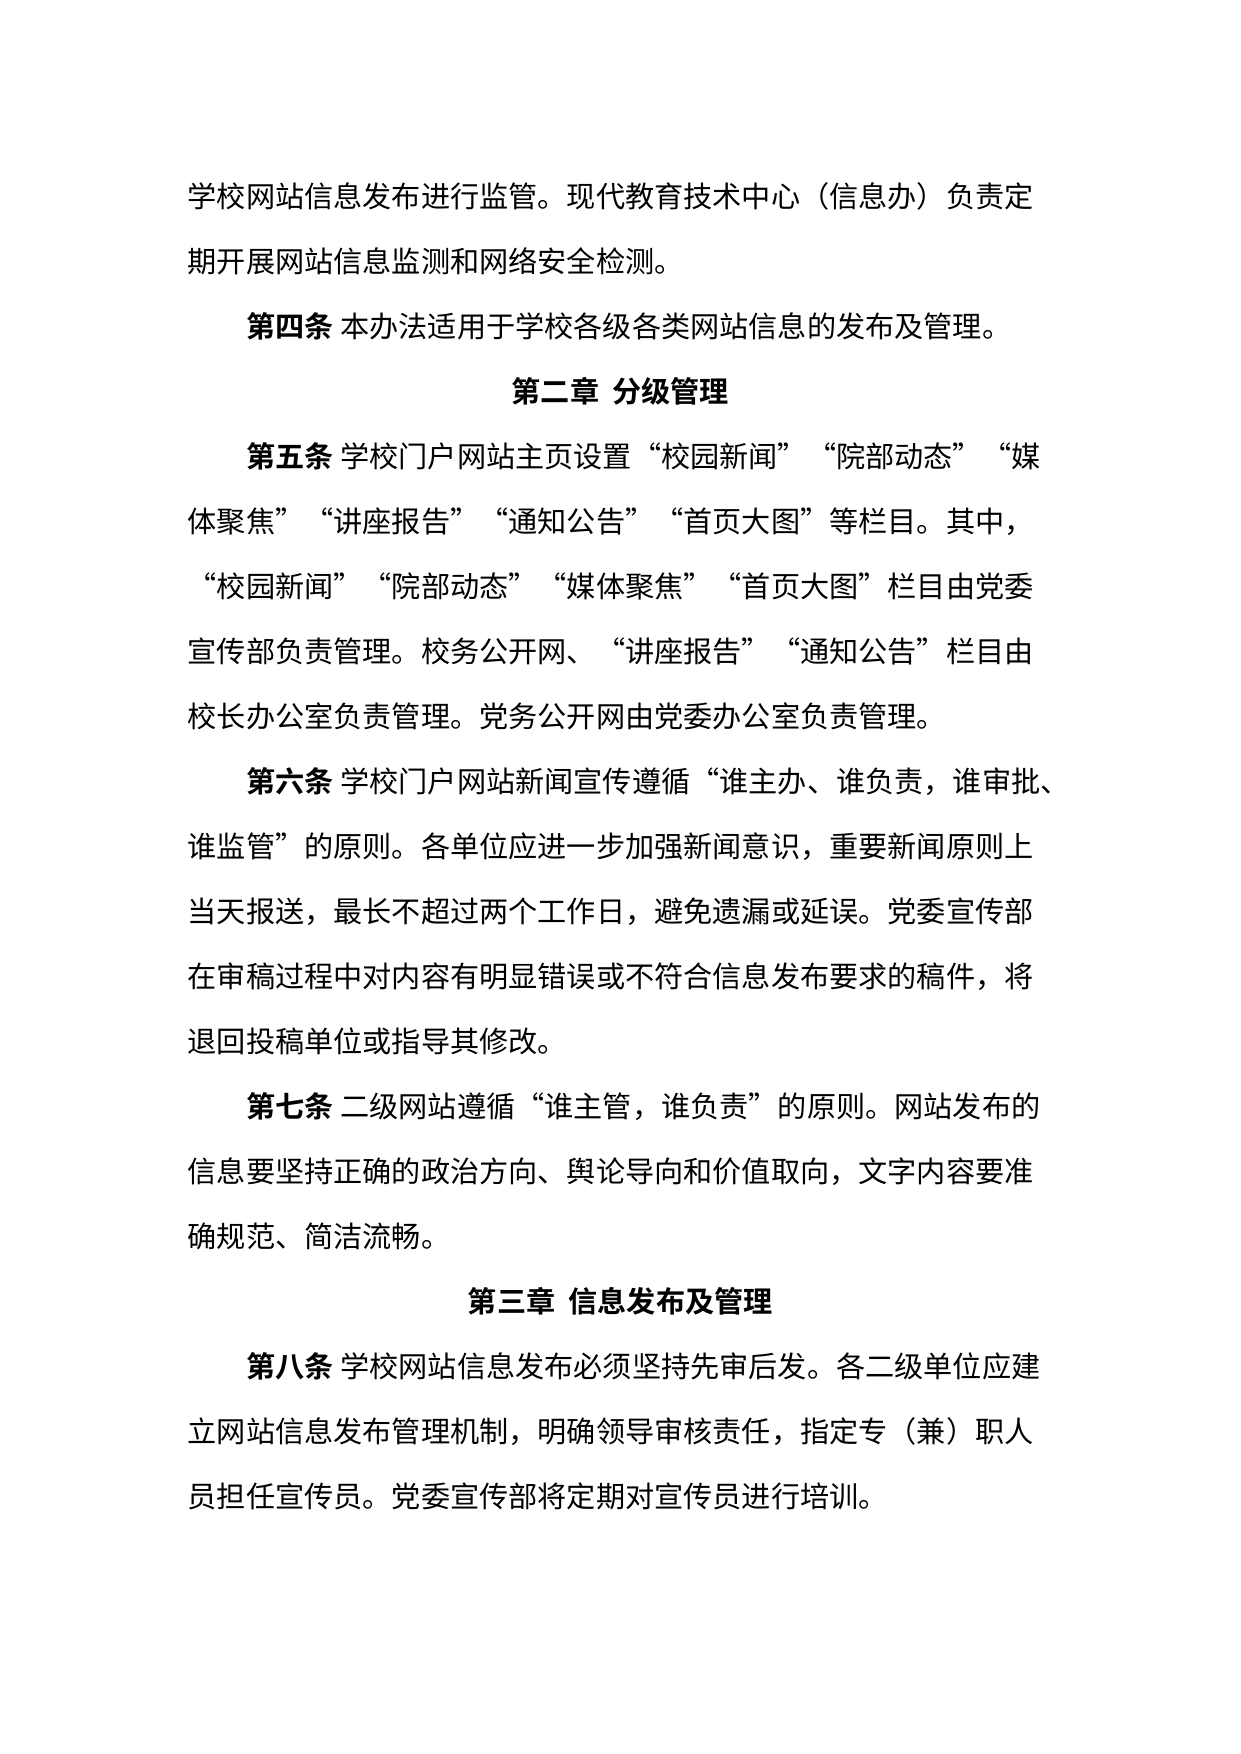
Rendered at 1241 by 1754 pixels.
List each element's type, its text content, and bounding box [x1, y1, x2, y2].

text 第二章 分级管理 [187, 357, 1053, 422]
text 第七条 二级网站遵循“谁主管，谁负责”的原则。网站发布的信息要坚持正确的政治方向、舆论导向和价值取向，文字内容要准确规范、简洁流畅。 [187, 1072, 1053, 1267]
text 第五条 学校门户网站主页设置“校园新闻”“院部动态”“媒体聚焦”“讲座报告”“通知公告”“首页大图”等栏目。其中，“校园新闻”“院部动态”“媒体聚焦”“首页大图”栏目由党委宣传部负责管理。校务公开网、“讲座报告”“通知公告”栏目由校长办公室负责管理。党务公开网由党委办公室负责管理。 [187, 422, 1053, 747]
text 第三章 信息发布及管理 [187, 1267, 1053, 1332]
text 第四条 本办法适用于学校各级各类网站信息的发布及管理。 [187, 292, 1053, 357]
text 第八条 学校网站信息发布必须坚持先审后发。各二级单位应建立网站信息发布管理机制，明确领导审核责任，指定专（兼）职人员担任宣传员。党委宣传部将定期对宣传员进行培训。 [187, 1332, 1053, 1527]
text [187, 162, 1053, 292]
text 第六条 学校门户网站新闻宣传遵循“谁主办、谁负责，谁审批、谁监管”的原则。各单位应进一步加强新闻意识，重要新闻原则上当天报送，最长不超过两个工作日，避免遗漏或延误。党委宣传部在审稿过程中对内容有明显错误或不符合信息发布要求的稿件，将退回投稿单位或指导其修改。 [187, 747, 1053, 1072]
